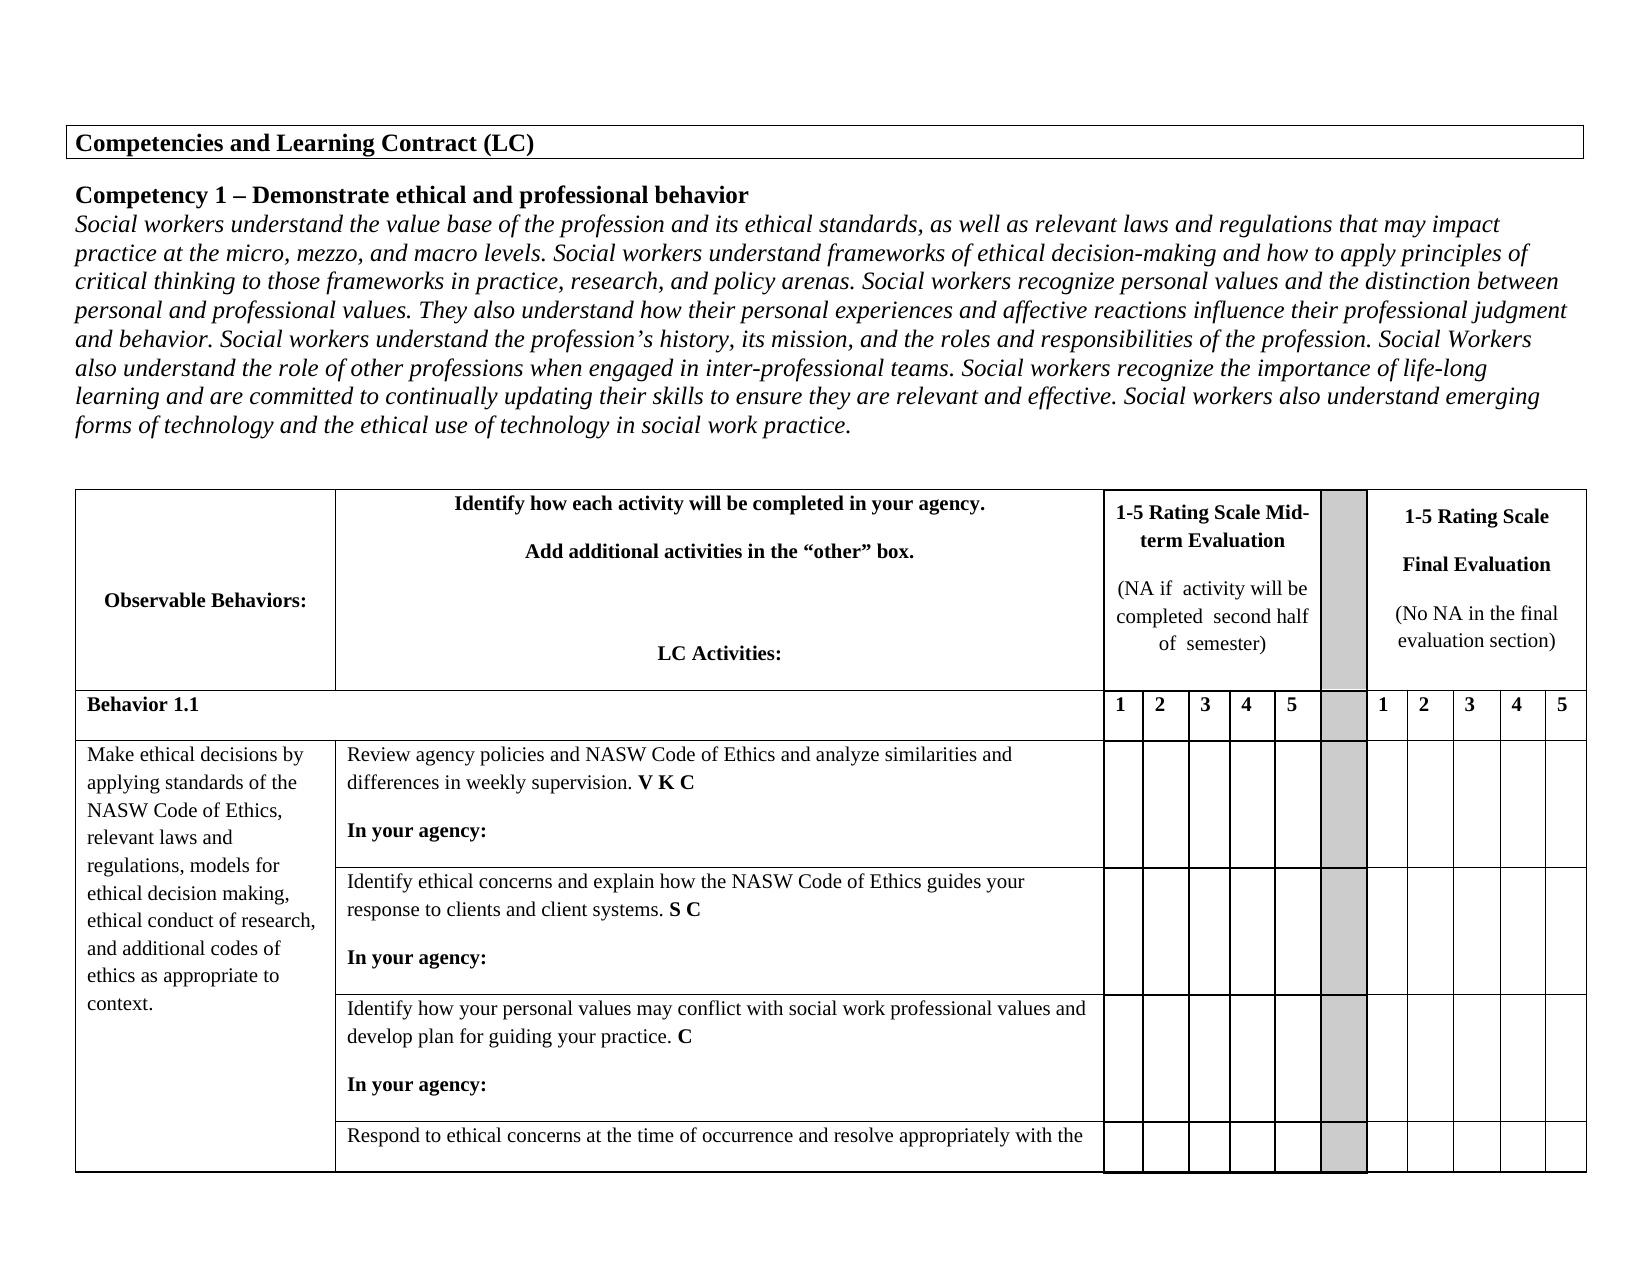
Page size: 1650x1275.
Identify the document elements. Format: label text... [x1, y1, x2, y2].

table_cell [1144, 1123, 1188, 1171]
table_cell Identify how your personal values may conflict with social work professional values and develop plan for guiding your practice. C In your agency: [336, 995, 1103, 1121]
table_cell [1454, 868, 1500, 994]
table_cell [1322, 996, 1366, 1121]
table_cell [1368, 1122, 1407, 1171]
table_cell [1501, 1122, 1545, 1171]
table_cell Behavior 1.1 [76, 691, 1103, 740]
table_cell [1368, 995, 1407, 1121]
table_header 1-5 Rating Scale Mid-term Evaluation (NA if activity will be completed second half of semester) [1105, 491, 1320, 689]
table_cell [1231, 869, 1274, 994]
table_cell [1454, 995, 1500, 1121]
table_cell [1190, 869, 1229, 994]
table_cell [1501, 868, 1545, 994]
table_cell [1231, 742, 1274, 867]
table_cell [1105, 869, 1142, 994]
table_cell [1408, 741, 1453, 867]
table_cell [1322, 742, 1366, 867]
table_cell [1276, 1123, 1320, 1171]
table_cell [1368, 741, 1407, 867]
table_cell 5 [1546, 691, 1586, 740]
text Competencies and Learning Contract (LC) [67, 126, 1583, 158]
table_cell [1231, 996, 1274, 1121]
table_cell [1408, 1122, 1453, 1171]
table_cell [1546, 995, 1586, 1121]
table_cell 1 [1368, 691, 1407, 740]
table_cell [1276, 742, 1320, 867]
text Social workers understand the value base of the profession and its ethical standards, as well as relevant laws and regulations that may impact practice at the micro, mezzo, and macro levels. Social workers understand frameworks of ethical decision-making and how to apply principles of critical thinking to those frameworks in practice, research, and policy arenas. Social workers recognize personal values and the distinction between personal and professional values. They also understand how their personal experiences and affective reactions influence their professional judgment and behavior. Social workers understand the profession’s history, its mission, and the roles and responsibilities of the profession. Social Workers also understand the role of other professions when engaged in inter-professional teams. Social workers recognize the importance of life-long learning and are committed to continually updating their skills to ensure they are relevant and effective. Social workers also understand emerging forms of technology and the ethical use of technology in social work practice. [75, 209, 1575, 439]
table_cell [1546, 741, 1586, 867]
table_cell [1144, 742, 1188, 867]
table_cell [1454, 741, 1500, 867]
table_cell [1368, 868, 1407, 994]
table_cell [1144, 996, 1188, 1121]
table_header Identify how each activity will be completed in your agency. Add additional activities in the “other” box. LC Activities: [336, 490, 1103, 689]
table_cell [1322, 692, 1366, 740]
table_cell 2 [1144, 692, 1188, 740]
table_header [1322, 491, 1366, 689]
table_cell [1501, 995, 1545, 1121]
table_header 1-5 Rating Scale Final Evaluation (No NA in the final evaluation section) [1368, 490, 1586, 689]
table_cell 4 [1231, 692, 1274, 740]
table_cell [1322, 869, 1366, 994]
table_cell 3 [1454, 691, 1500, 740]
table_cell 2 [1408, 691, 1453, 740]
table_cell [1190, 996, 1229, 1121]
table_cell [1105, 996, 1142, 1121]
table_cell [1105, 742, 1142, 867]
table_cell [1322, 1123, 1366, 1171]
text Competency 1 – Demonstrate ethical and professional behavior [75, 180, 1575, 209]
table_cell [1190, 742, 1229, 867]
table_cell [1501, 741, 1545, 867]
table_header Observable Behaviors: [76, 490, 335, 689]
table_cell Review agency policies and NASW Code of Ethics and analyze similarities and differences in weekly supervision. V K C In your agency: [336, 741, 1103, 867]
table_cell [1276, 869, 1320, 994]
table_cell [1105, 1123, 1142, 1171]
table_cell 5 [1276, 692, 1320, 740]
table_cell 3 [1190, 692, 1229, 740]
table_cell [1546, 1122, 1586, 1171]
table_cell Make ethical decisions by applying standards of the NASW Code of Ethics, relevant laws and regulations, models for ethical decision making, ethical conduct of research, and additional codes of ethics as appropriate to context. [76, 741, 335, 1171]
table_cell Identify ethical concerns and explain how the NASW Code of Ethics guides your response to clients and client systems. S C In your agency: [336, 868, 1103, 994]
table_cell [1276, 996, 1320, 1121]
table_cell [1408, 995, 1453, 1121]
table_cell 1 [1105, 692, 1142, 740]
table_cell [1144, 869, 1188, 994]
table_cell [1190, 1123, 1229, 1171]
table_cell [1546, 868, 1586, 994]
table_cell 4 [1501, 691, 1545, 740]
table_cell [1408, 868, 1453, 994]
table_cell [1231, 1123, 1274, 1171]
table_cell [336, 1122, 1103, 1171]
table_cell [1454, 1122, 1500, 1171]
